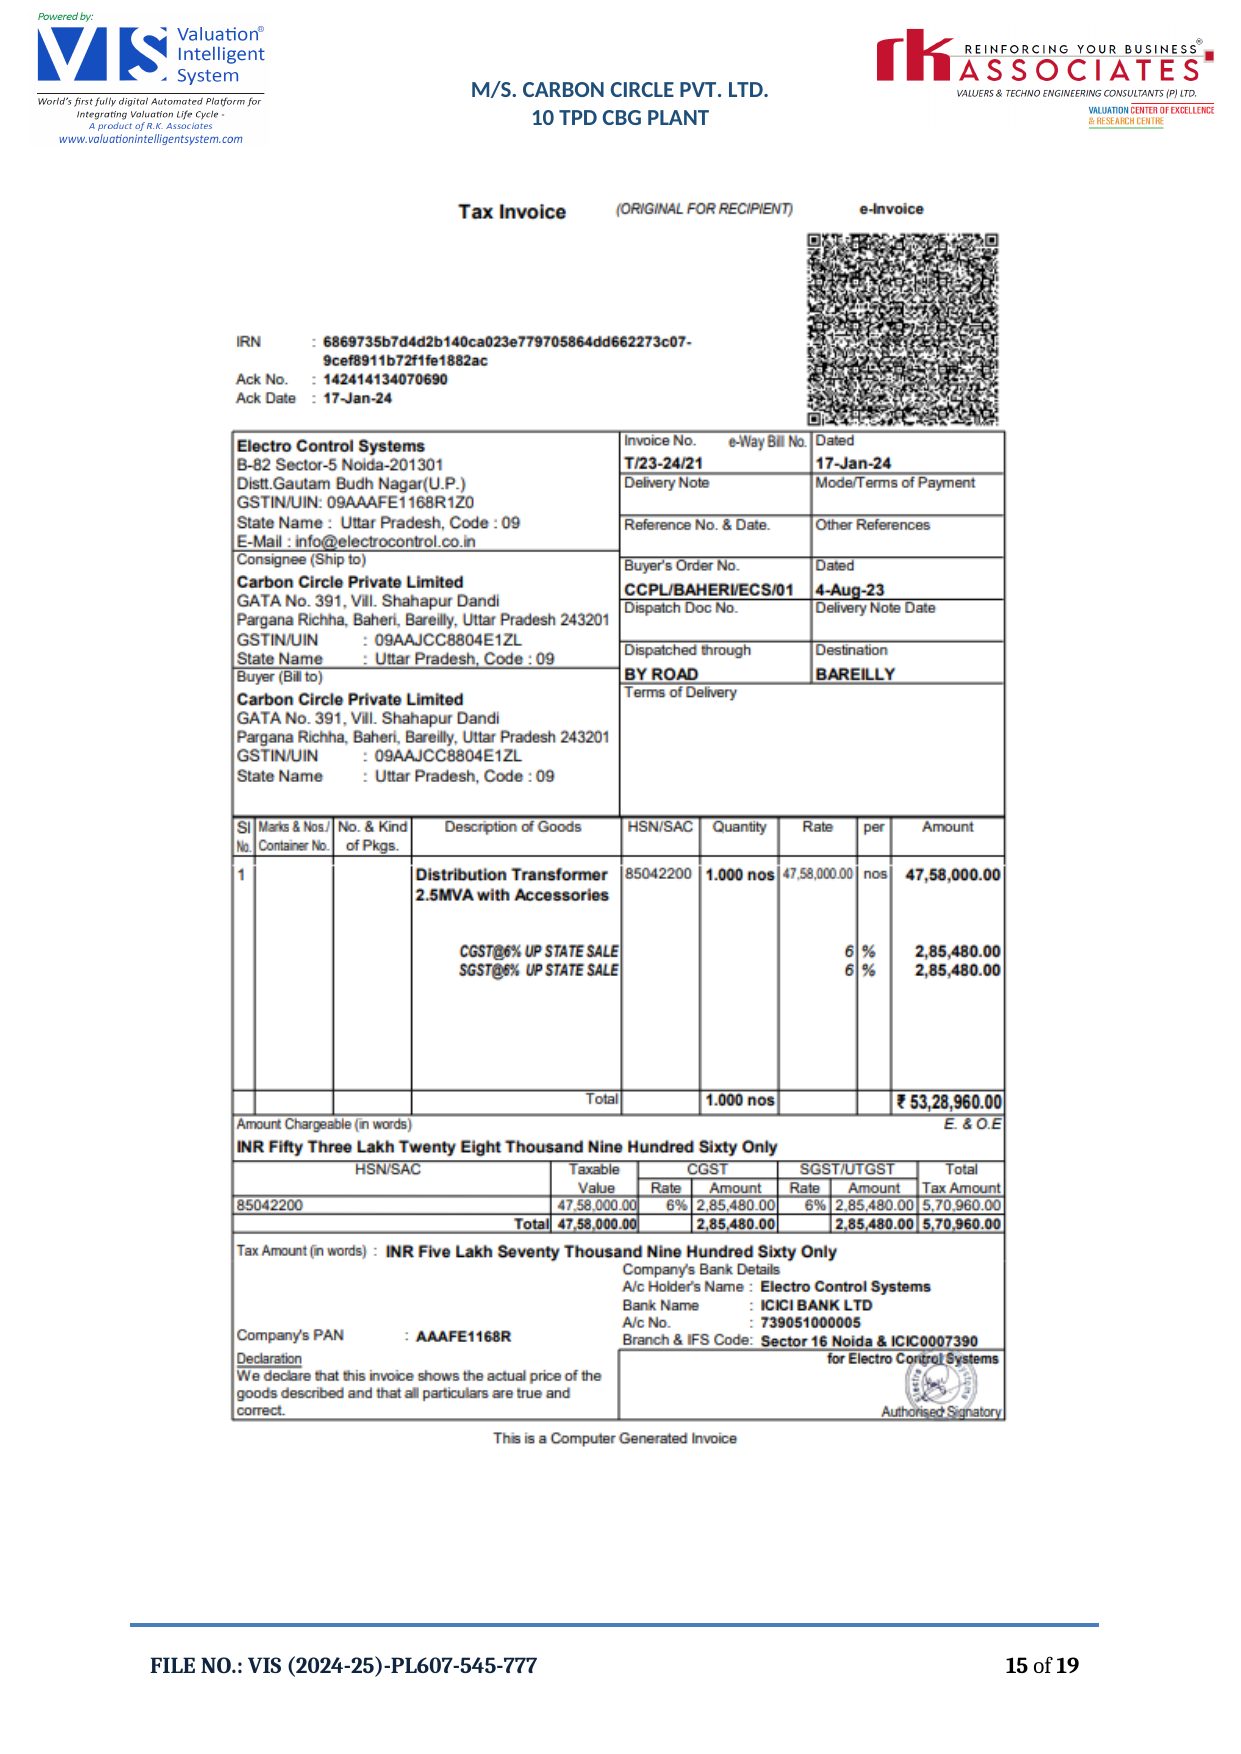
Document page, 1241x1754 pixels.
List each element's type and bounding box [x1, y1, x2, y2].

picture [26, 11, 271, 146]
picture [870, 20, 1214, 130]
